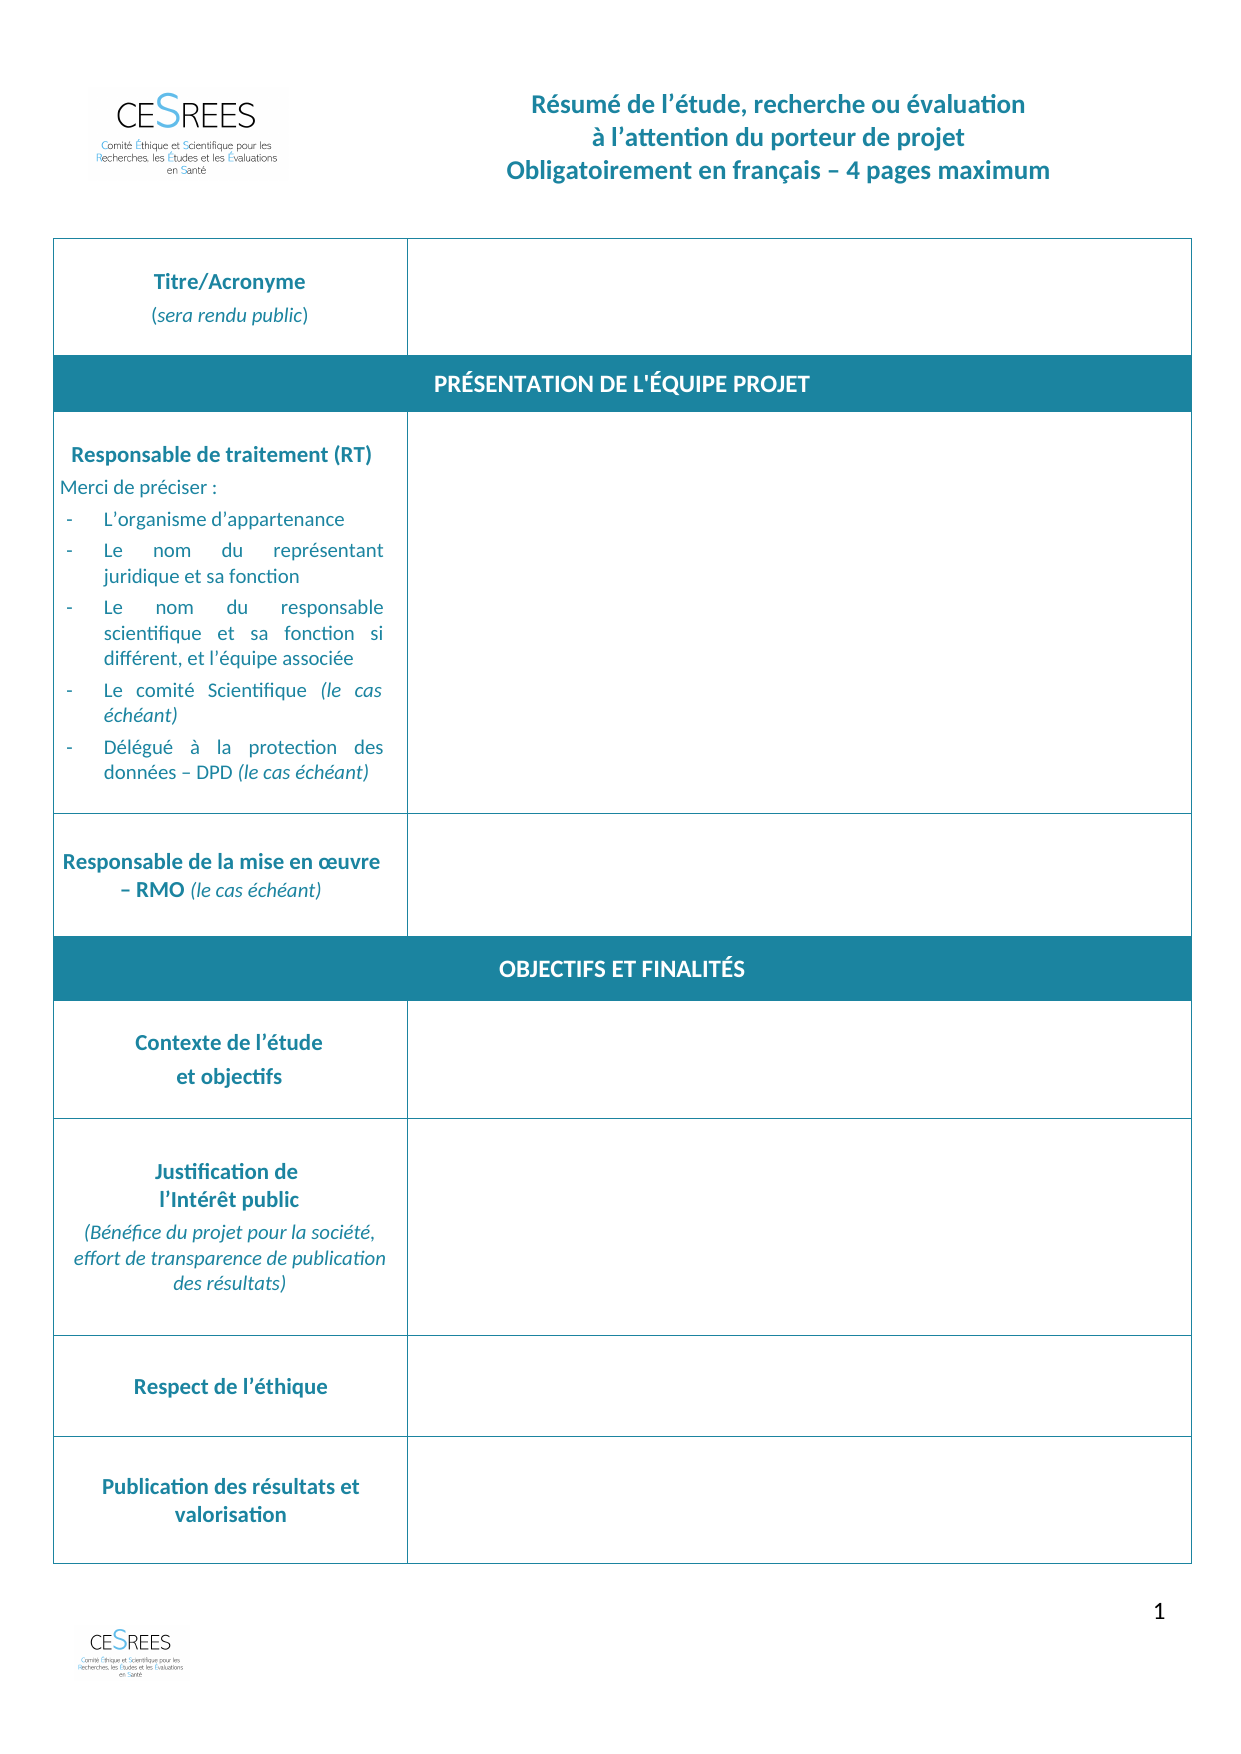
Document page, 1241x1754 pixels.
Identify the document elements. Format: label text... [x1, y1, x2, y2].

table_cell OBJECTIFS ET FINALITÉS [54, 937, 1191, 1000]
table_cell Justification de l’Intérêt public (Bénéfice du projet pour la société, effort de transparence de publication des résultats) [54, 1119, 407, 1334]
table_cell Responsable de traitement (RT) Merci de préciser : L’organisme d’appartenance Le nom du représentant juridique et sa fonction Le nom du responsable scientifique et sa fonction si différent, et l’équipe associée Le comité Scientifique (le cas échéant) Délégué à la protection des données – DPD (le cas échéant) [54, 412, 407, 813]
table_header [408, 239, 1191, 355]
table_cell Contexte de l’étude et objectifs [54, 1001, 407, 1117]
table_cell [408, 1336, 1191, 1436]
table_cell Publication des résultats et valorisation [54, 1437, 407, 1563]
table_cell [408, 412, 1191, 813]
table_cell [408, 1001, 1191, 1117]
table_cell [408, 814, 1191, 936]
table_cell [408, 1437, 1191, 1563]
table_cell Respect de l’éthique [54, 1336, 407, 1436]
table_header Titre/Acronyme (sera rendu public) [54, 239, 407, 355]
table_header [78, 77, 365, 196]
table_header Résumé de l’étude, recherche ou évaluation à l’attention du porteur de projet Obligatoirement en français – 4 pages maximum [367, 77, 1173, 196]
table_cell Responsable de la mise en œuvre – RMO (le cas échéant) [54, 814, 407, 936]
picture [87, 87, 289, 181]
picture [73, 1625, 190, 1681]
table_cell [408, 1119, 1191, 1334]
table_cell PRÉSENTATION DE L'ÉQUIPE PROJET [54, 356, 1191, 411]
